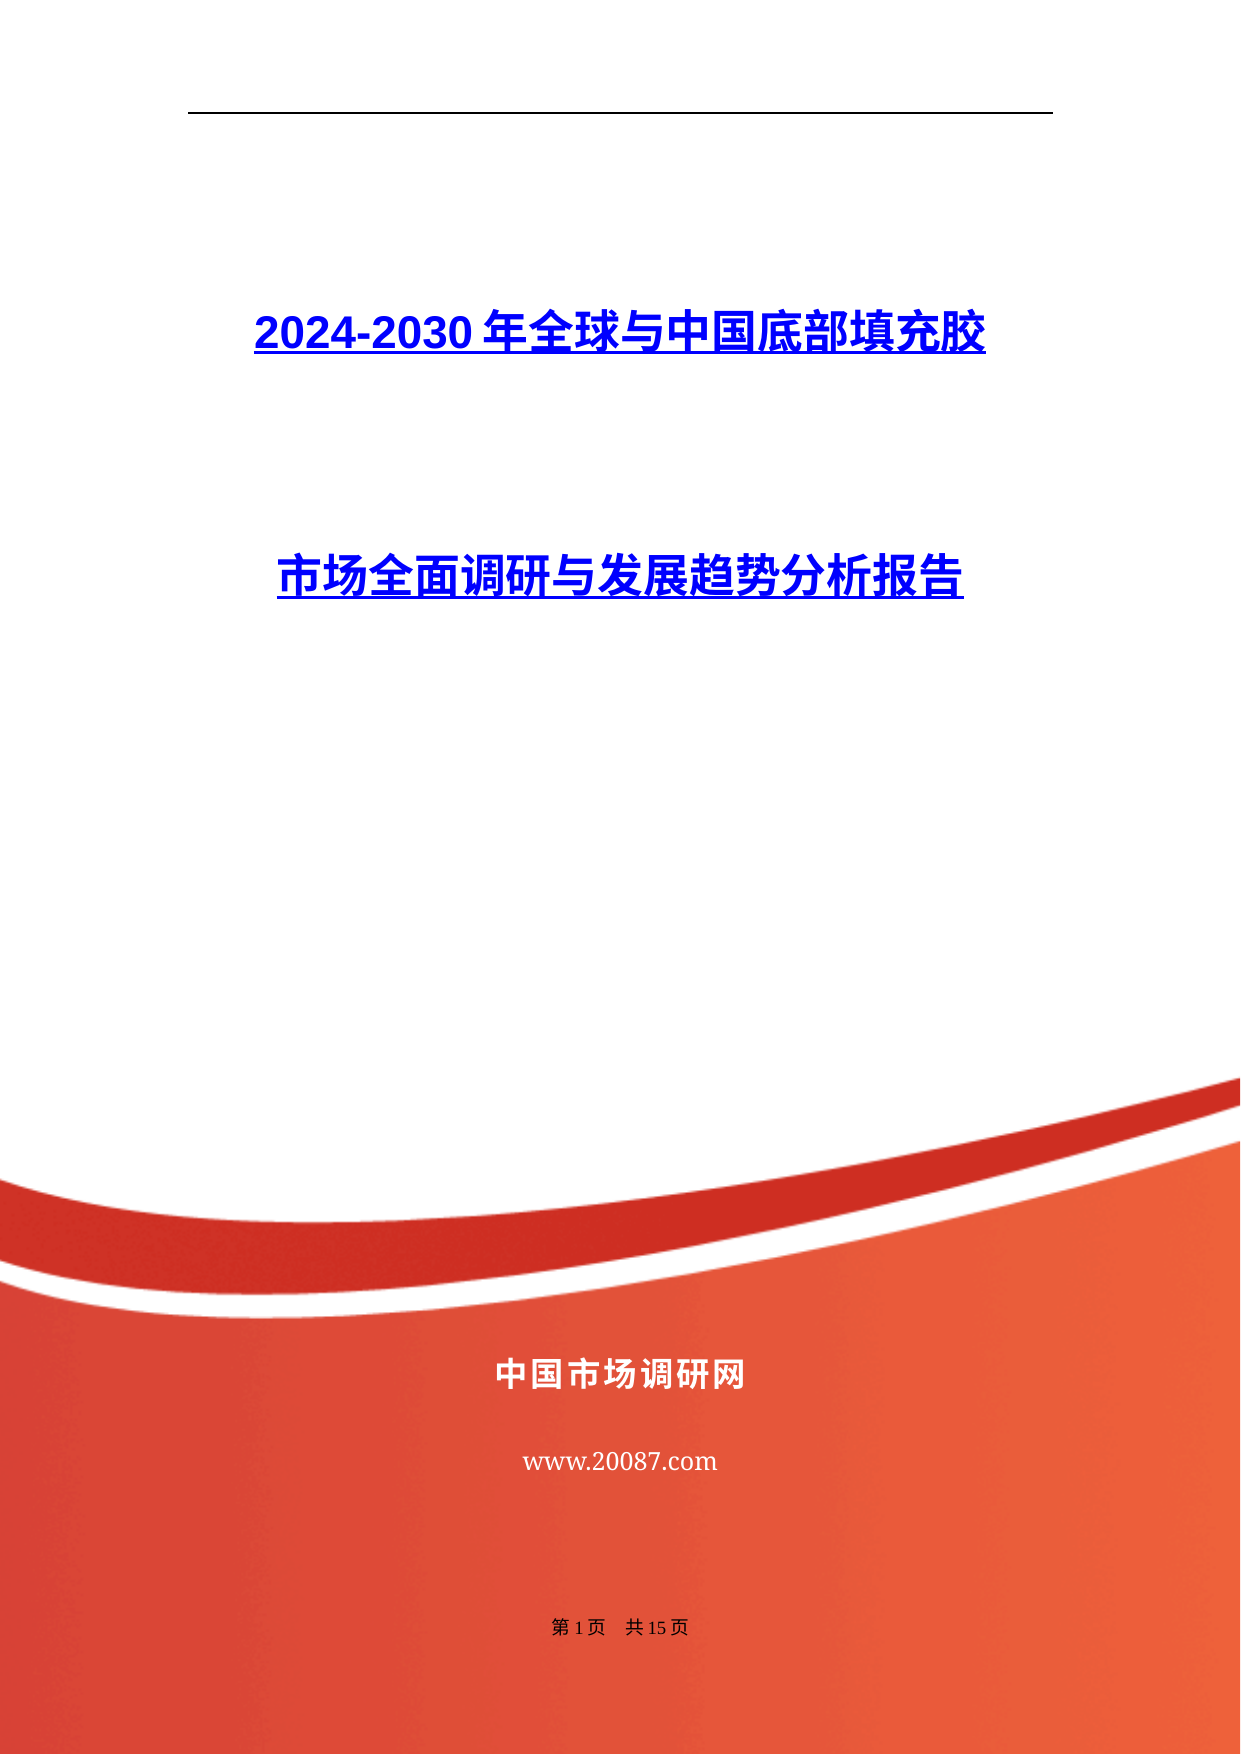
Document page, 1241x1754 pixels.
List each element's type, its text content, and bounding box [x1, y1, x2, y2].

text www.20087.com [187, 1428, 1053, 1493]
subtitle 中国市场调研网 [187, 1339, 1053, 1404]
table_header 2024-2030年全球与中国底部填充胶市场全面调研与发展趋势分析报告 [188, 207, 1053, 773]
picture [0, 1006, 1241, 1754]
